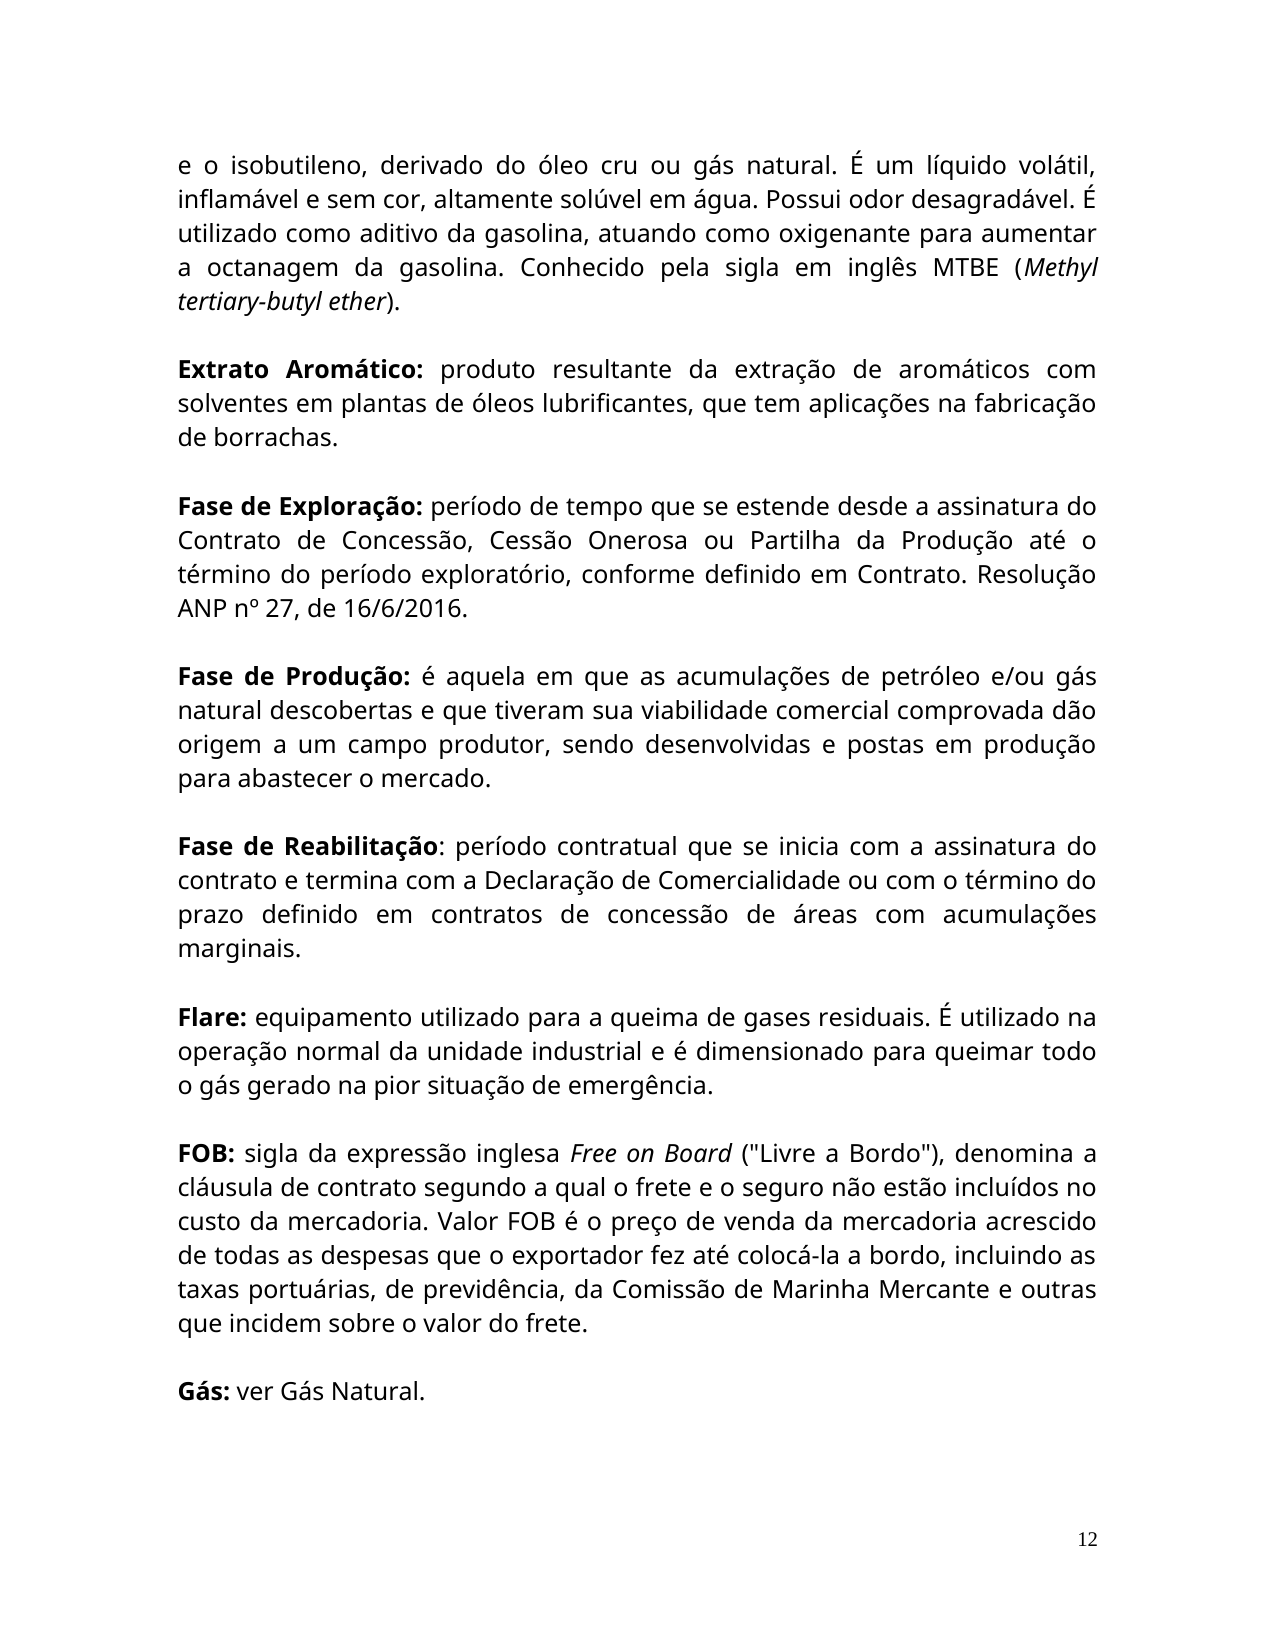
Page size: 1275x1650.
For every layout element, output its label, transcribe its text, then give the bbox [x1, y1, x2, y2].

text Gás: ver Gás Natural. [177, 1374, 1098, 1408]
text Extrato Aromático: produto resultante da extração de aromáticos com solventes em plantas de óleos lubrificantes, que tem aplicações na fabricação de borrachas. [177, 352, 1098, 454]
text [177, 148, 1098, 318]
text Fase de Exploração: período de tempo que se estende desde a assinatura do Contrato de Concessão, Cessão Onerosa ou Partilha da Produção até o término do período exploratório, conforme definido em Contrato. Resolução ANP nº 27, de 16/6/2016. [177, 488, 1098, 624]
text Fase de Reabilitação: período contratual que se inicia com a assinatura do contrato e termina com a Declaração de Comercialidade ou com o término do prazo definido em contratos de concessão de áreas com acumulações marginais. [177, 829, 1098, 965]
text FOB: sigla da expressão inglesa Free on Board ("Livre a Bordo"), denomina a cláusula de contrato segundo a qual o frete e o seguro não estão incluídos no custo da mercadoria. Valor FOB é o preço de venda da mercadoria acrescido de todas as despesas que o exportador fez até colocá-la a bordo, incluindo as taxas portuárias, de previdência, da Comissão de Marinha Mercante e outras que incidem sobre o valor do frete. [177, 1135, 1098, 1340]
text Flare: equipamento utilizado para a queima de gases residuais. É utilizado na operação normal da unidade industrial e é dimensionado para queimar todo o gás gerado na pior situação de emergência. [177, 999, 1098, 1101]
text Fase de Produção: é aquela em que as acumulações de petróleo e/ou gás natural descobertas e que tiveram sua viabilidade comercial comprovada dão origem a um campo produtor, sendo desenvolvidas e postas em produção para abastecer o mercado. [177, 658, 1098, 795]
